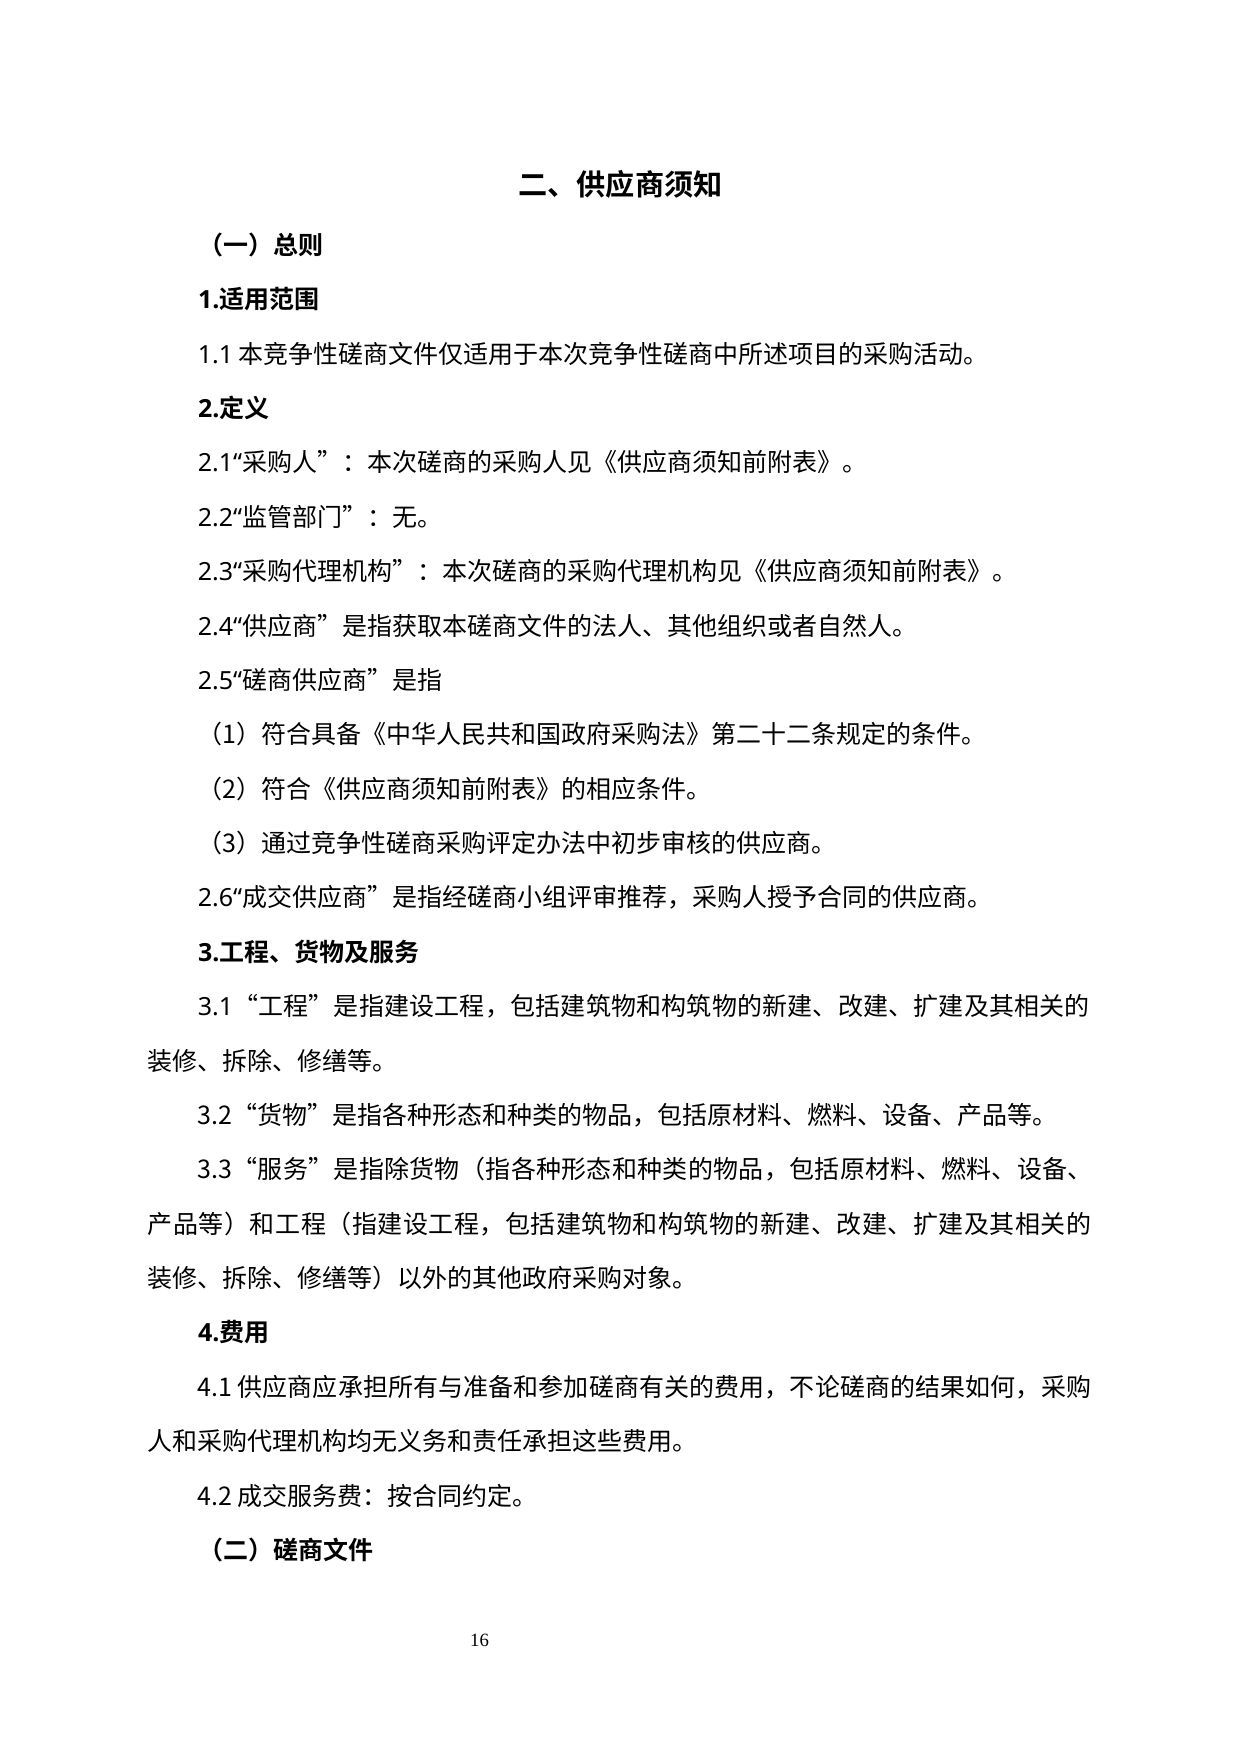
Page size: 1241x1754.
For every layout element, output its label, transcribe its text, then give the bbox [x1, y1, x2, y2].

text 2.6“成交供应商”是指经磋商小组评审推荐，采购人授予合同的供应商。 [148, 878, 1093, 914]
text 2.3“采购代理机构”：本次磋商的采购代理机构见《供应商须知前附表》。 [148, 552, 1093, 588]
text （一）总则 [148, 225, 1093, 262]
text 3.1“工程”是指建设工程，包括建筑物和构筑物的新建、改建、扩建及其相关的装修、拆除、修缮等。 [148, 987, 1093, 1077]
text 3.工程、货物及服务 [148, 932, 1093, 968]
text （2）符合《供应商须知前附表》的相应条件。 [148, 769, 1093, 805]
text 2.1“采购人”：本次磋商的采购人见《供应商须知前附表》。 [148, 443, 1093, 479]
text 4.1供应商应承担所有与准备和参加磋商有关的费用，不论磋商的结果如何，采购人和采购代理机构均无义务和责任承担这些费用。 [148, 1367, 1093, 1458]
text 2.5“磋商供应商”是指 [148, 660, 1093, 697]
text 2.定义 [148, 388, 1093, 425]
text 2.2“监管部门”：无。 [148, 497, 1093, 533]
text （1）符合具备《中华人民共和国政府采购法》第二十二条规定的条件。 [148, 715, 1093, 751]
text 1.适用范围 [148, 280, 1093, 316]
text 4.2成交服务费：按合同约定。 [148, 1476, 1093, 1512]
text 4.费用 [148, 1313, 1093, 1349]
text （3）通过竞争性磋商采购评定办法中初步审核的供应商。 [148, 823, 1093, 860]
text 2.4“供应商”是指获取本磋商文件的法人、其他组织或者自然人。 [148, 606, 1093, 642]
text 3.3“服务”是指除货物（指各种形态和种类的物品，包括原材料、燃料、设备、产品等）和工程（指建设工程，包括建筑物和构筑物的新建、改建、扩建及其相关的装修、拆除、修缮等）以外的其他政府采购对象。 [148, 1150, 1093, 1295]
text （二）磋商文件 [148, 1530, 1093, 1567]
text 二、供应商须知 [148, 162, 1093, 204]
text 1.1本竞争性磋商文件仅适用于本次竞争性磋商中所述项目的采购活动。 [148, 334, 1093, 370]
text 3.2“货物”是指各种形态和种类的物品，包括原材料、燃料、设备、产品等。 [148, 1095, 1093, 1132]
